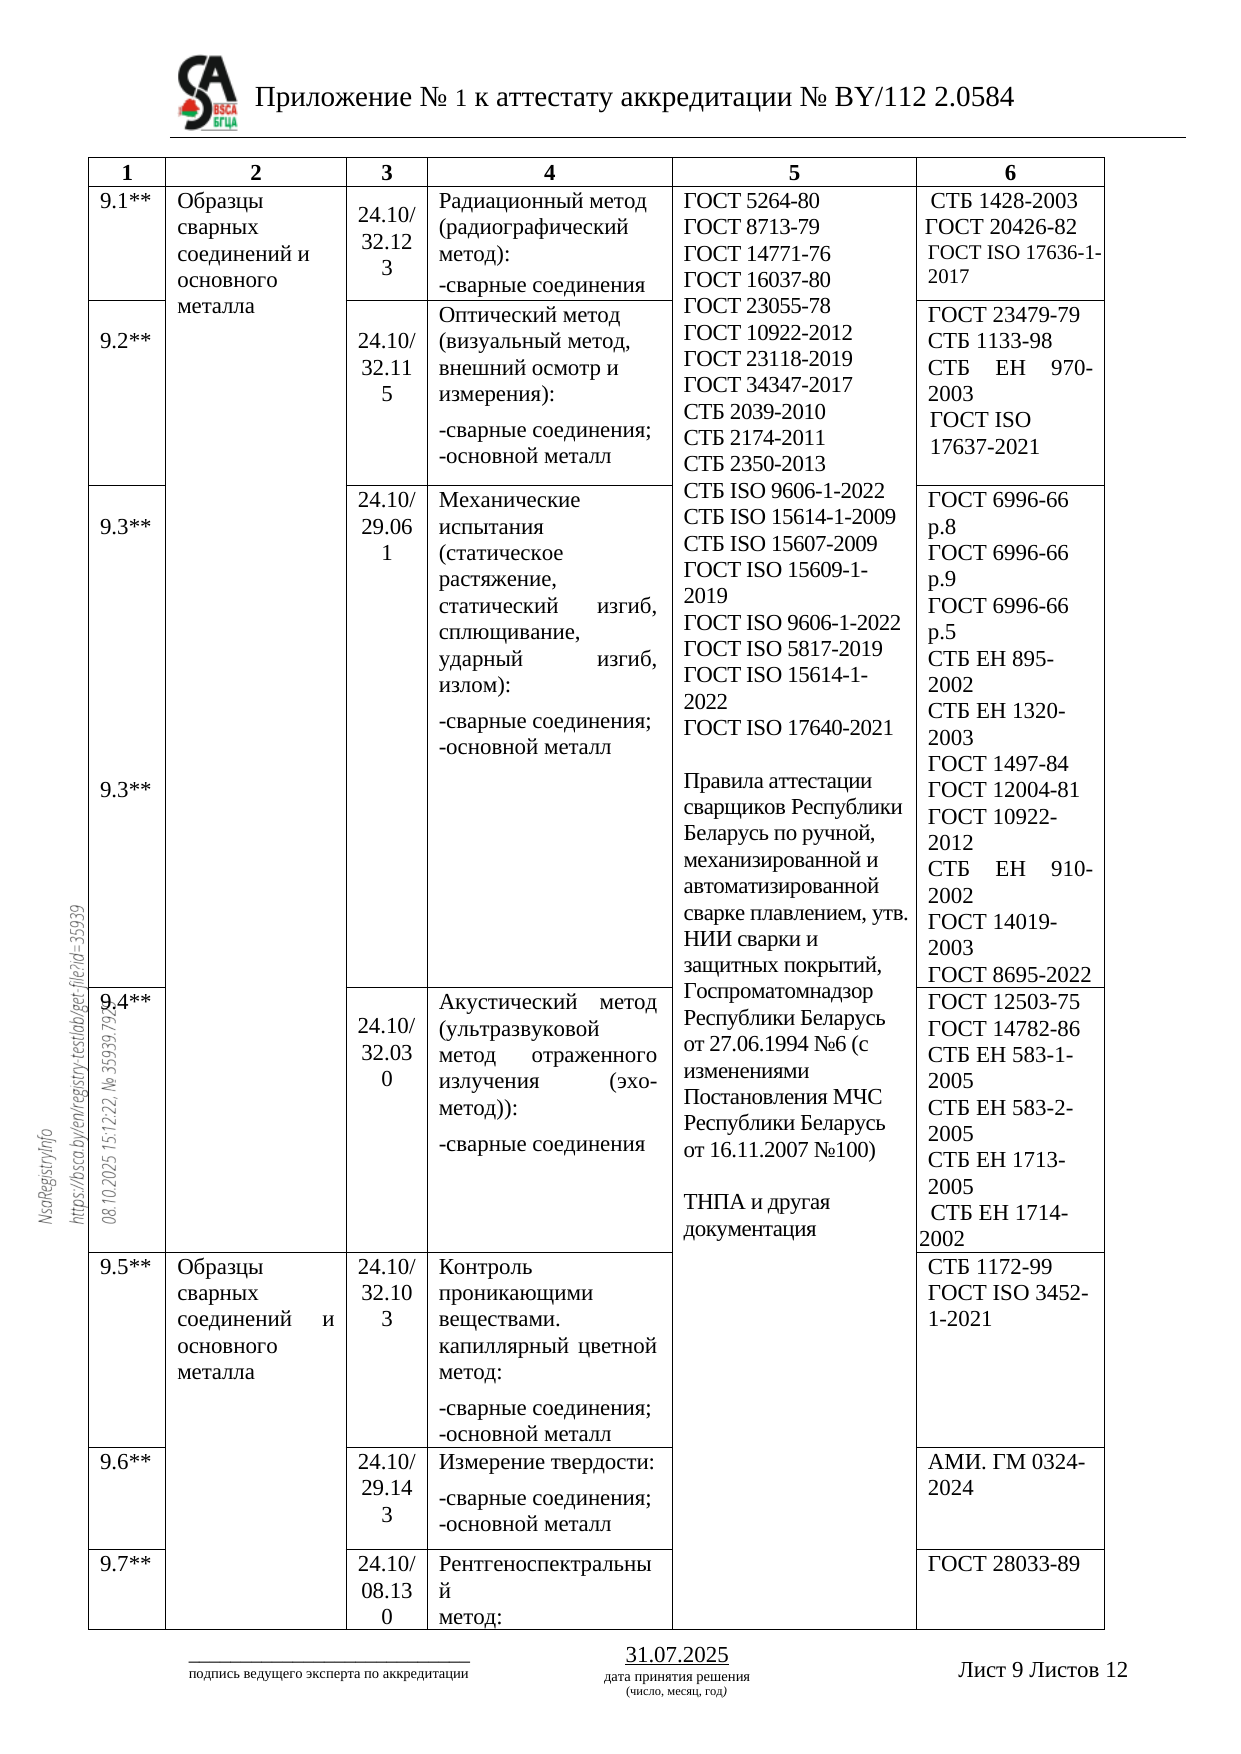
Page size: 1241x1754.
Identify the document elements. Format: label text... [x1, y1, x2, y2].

table_cell Механические испытания (статическое растяжение, статический изгиб, сплющивание, ударный изгиб, излом): -сварные соединения; -основной металл [428, 486, 672, 987]
table_header 6 [917, 158, 1104, 186]
table_cell ГОСТ 5264-80 ГОСТ 8713-79 ГОСТ 14771-76 ГОСТ 16037-80 ГОСТ 23055-78 ГОСТ 10922-2012 ГОСТ 23118-2019 ГОСТ 34347-2017 СТБ 2039-2010 СТБ 2174-2011 СТБ 2350-2013 СТБ ISO 9606-1-2022 CТБ ISO 15614-1-2009 CТБ ISO 15607-2009 ГОСТ ISO 15609-1-2019 ГОСТ ISO 9606-1-2022 ГОСТ ISO 5817-2019 ГОСТ ISO 15614-1-2022 ГОСТ ISO 17640-2021 Правила аттестации сварщиков Республики Беларусь по ручной, механизированной и автоматизированной сварке плавлением, утв. НИИ сварки и защитных покрытий, Госпроматомнадзор Республики Беларусь от 27.06.1994 №6 (с изменениями Постановления МЧС Республики Беларусь от 16.11.2007 №100) ТНПА и другая документация [673, 187, 916, 1629]
table_cell Радиационный метод (радиографический метод): -сварные соединения [428, 187, 672, 300]
table_cell 24.10/ 29.061 [347, 486, 427, 987]
table_cell 9.7** [89, 1550, 165, 1629]
table_cell 24.10/ 32.115 [347, 301, 427, 485]
table_header 2 [166, 158, 346, 186]
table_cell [428, 1550, 672, 1629]
table_cell СТБ 1172-99 ГОСТ ISO 3452-1-2021 [917, 1253, 1104, 1447]
table_cell 9.3** 9.3** [89, 486, 165, 987]
table_cell 9.2** [89, 301, 165, 485]
table_cell СТБ 1428-2003 ГОСТ 20426-82 ГОСТ ISO 17636-1-2017 [917, 187, 1104, 300]
table_cell 24.10/ 08.130 [347, 1550, 427, 1629]
table_header 1 [89, 158, 165, 186]
table_cell 9.4** [89, 988, 165, 1252]
table_cell ГОСТ 12503-75 ГОСТ 14782-86 СТБ ЕН 583-1-2005 СТБ ЕН 583-2-2005 СТБ ЕН 1713-2005 СТБ ЕН 1714-2002 [917, 988, 1104, 1252]
table_cell ГОСТ 6996-66 р.8 ГОСТ 6996-66 р.9 ГОСТ 6996-66 р.5 СТБ ЕН 895-2002 СТБ ЕН 1320-2003 ГОСТ 1497-84 ГОСТ 12004-81 ГОСТ 10922-2012 СТБ ЕН 910-2002 ГОСТ 14019-2003 ГОСТ 8695-2022 [917, 486, 1104, 987]
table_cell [428, 301, 672, 485]
table_cell 9.1** [89, 187, 165, 300]
table_header 3 [347, 158, 427, 186]
picture [21, 603, 88, 1227]
table_header 4 [428, 158, 672, 186]
table_cell 24.10/ 32.123 [347, 187, 427, 300]
table_cell АМИ. ГМ 0324-2024 [917, 1448, 1104, 1549]
table_cell Образцы сварных соединений и основного металла [166, 187, 346, 1252]
table_cell Контроль проникающими веществами. капиллярный цветной метод: -сварные соединения; -основной металл [428, 1253, 672, 1447]
table_header 5 [673, 158, 916, 186]
table_cell 9.5** [89, 1253, 165, 1447]
table_cell ГОСТ 28033-89 [917, 1550, 1104, 1629]
table_cell 9.6** [89, 1448, 165, 1549]
table_cell 24.10/ 32.103 [347, 1253, 427, 1447]
table_cell ГОСТ 23479-79 СТБ 1133-98 СТБ ЕН 970-2003 ГОСТ ISO 17637-2021 [917, 301, 1104, 485]
table_cell 24.10/ 32.030 [347, 988, 427, 1252]
table_cell Акустический метод (ультразвуковой метод отраженного излучения (эхо-метод)): -сварные соединения [428, 988, 672, 1252]
picture [177, 53, 239, 131]
table_cell 24.10/ 29.143 [347, 1448, 427, 1549]
table_cell Образцы сварных соединений и основного металла [166, 1253, 346, 1629]
table_cell Измерение твердости: -сварные соединения; -основной металл [428, 1448, 672, 1549]
